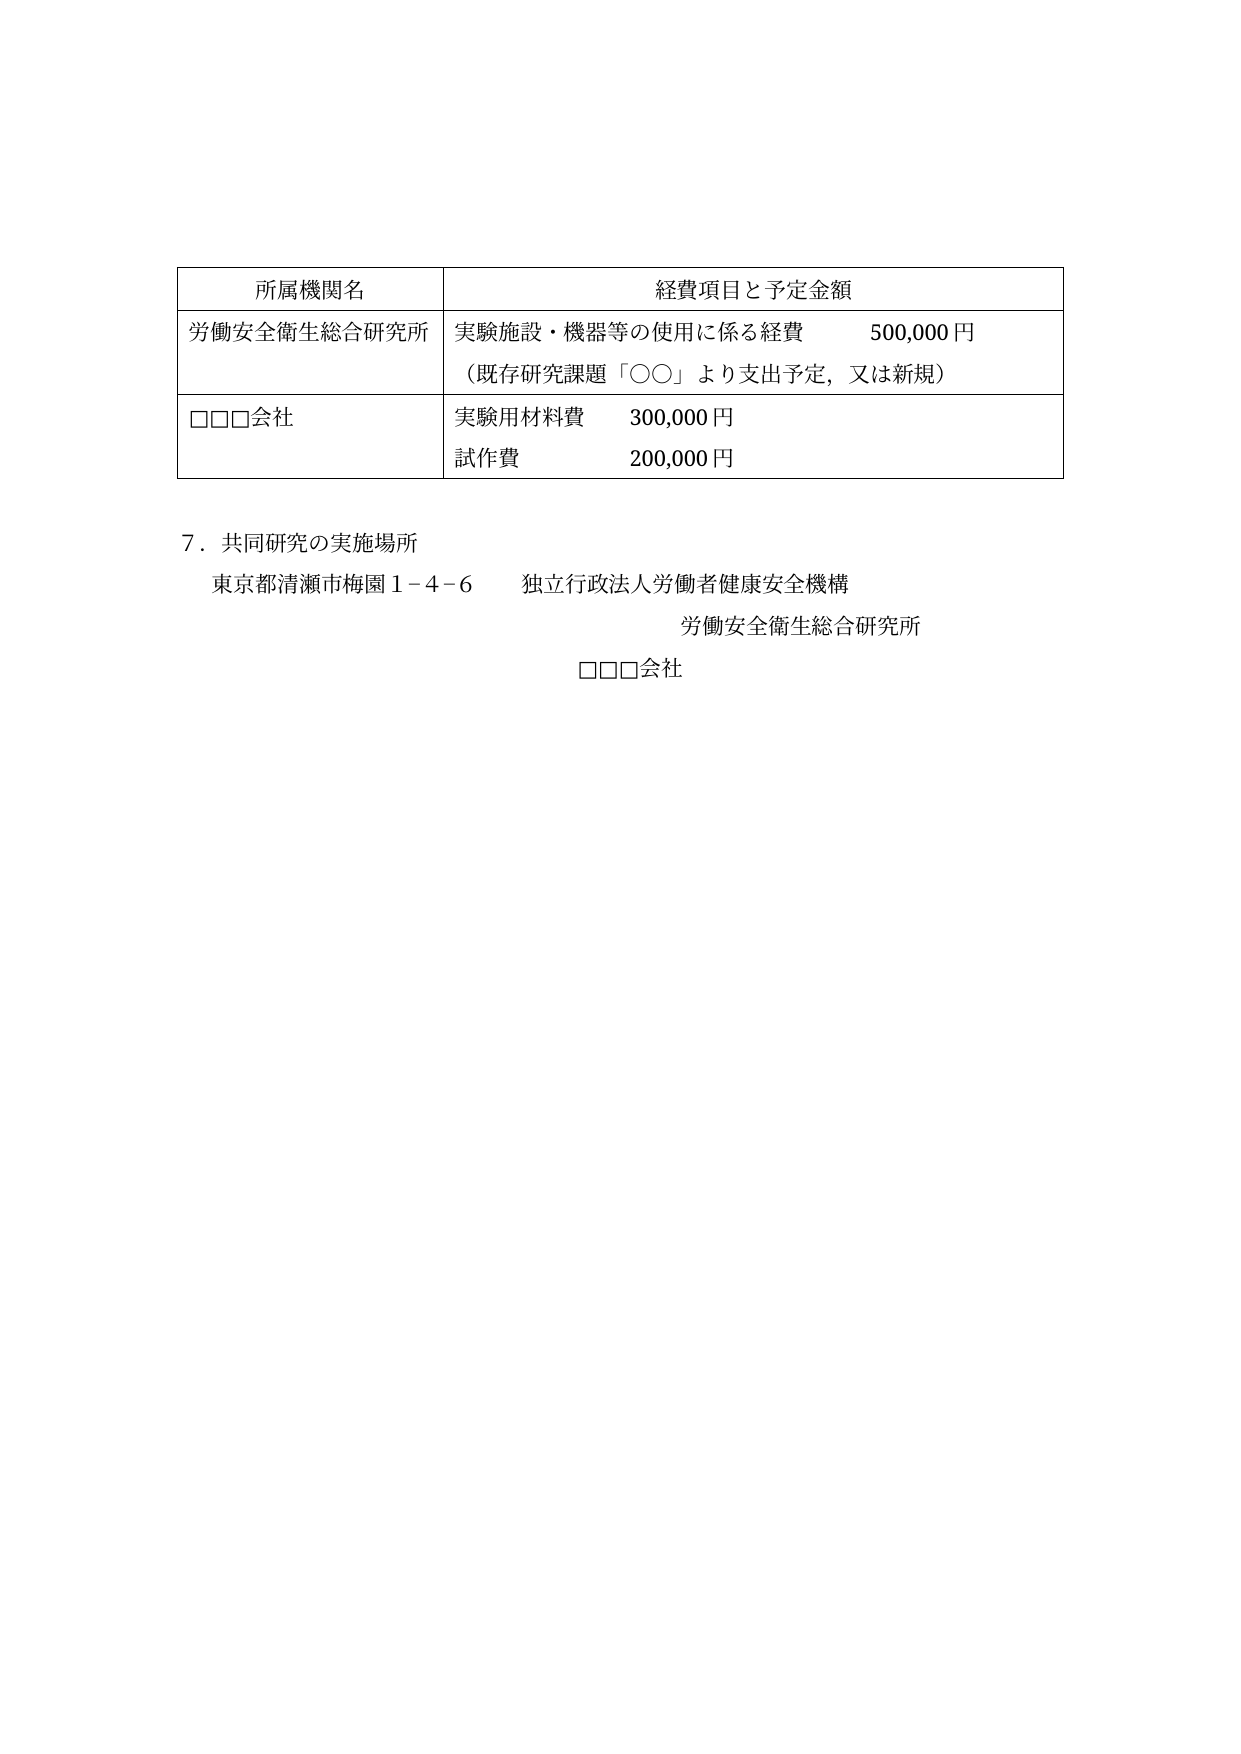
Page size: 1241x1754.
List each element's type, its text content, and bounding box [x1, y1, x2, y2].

text 東京都清瀬市梅園１−４−６ 独立行政法人労働者健康安全機構 [177, 563, 1063, 604]
table_header 経費項目と予定金額 [444, 268, 1063, 309]
table_cell 労働安全衛生総合研究所 [178, 311, 443, 394]
text 労働安全衛生総合研究所 [177, 604, 1063, 646]
table_cell 実験施設・機器等の使用に係る経費 500,000円 （既存研究課題「○○」より支出予定，又は新規） [444, 311, 1063, 394]
text ７．共同研究の実施場所 [177, 521, 1063, 563]
table_cell □□□会社 [178, 395, 443, 478]
table_header 所属機関名 [178, 268, 443, 309]
text □□□会社 (様式3) [177, 646, 1063, 688]
table_cell 実験用材料費 300,000円 試作費 200,000円 [444, 395, 1063, 478]
